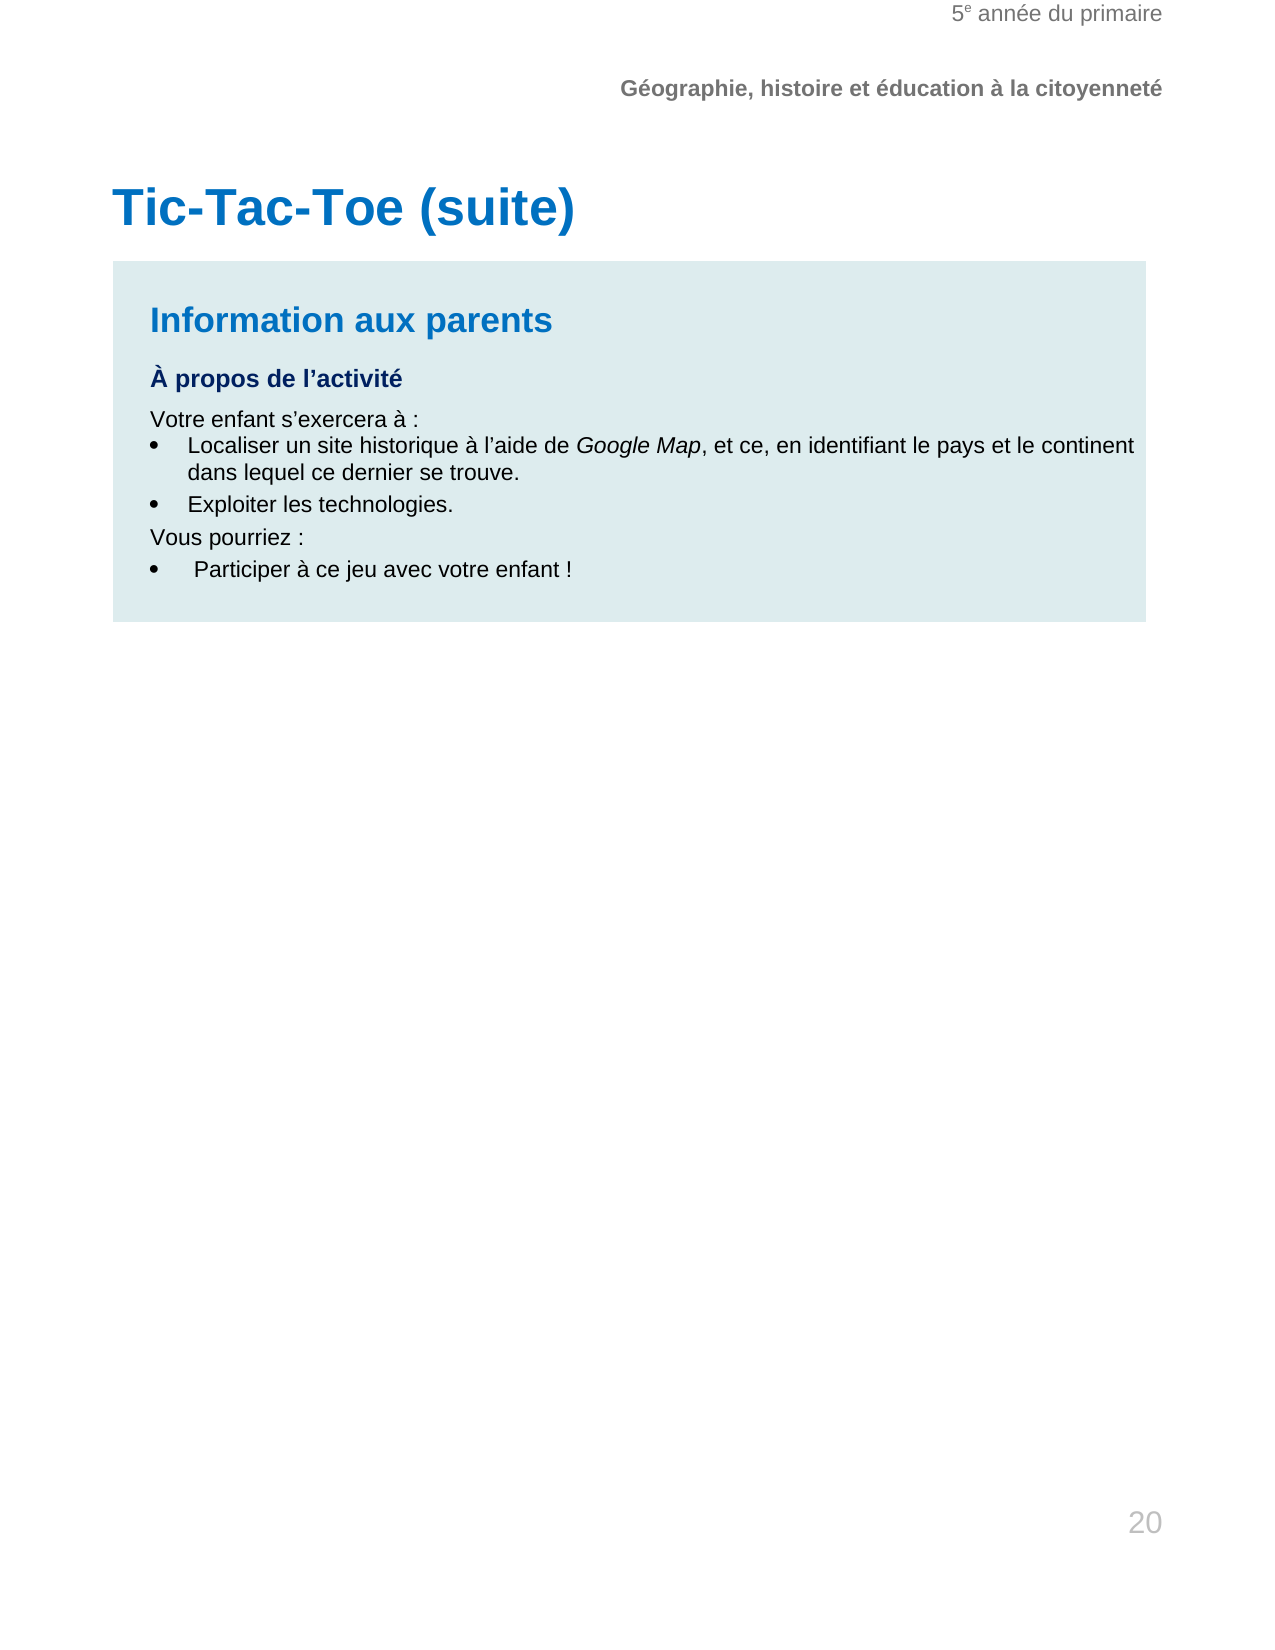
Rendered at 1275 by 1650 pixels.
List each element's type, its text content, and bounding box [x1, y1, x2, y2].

text Tic-Tac-Toe (suite) [112, 176, 1162, 236]
text Géographie, histoire et éducation à la citoyenneté [112, 75, 1162, 101]
table_header Information aux parents À propos de l’activité Votre enfant s’exercera à : Localiser un site historique à l’aide de Google Map, et ce, en identifiant le pays et le continent dans lequel ce dernier se trouve. Exploiter les technologies. Vous pourriez : Participer à ce jeu avec votre enfant ! [113, 261, 1146, 622]
